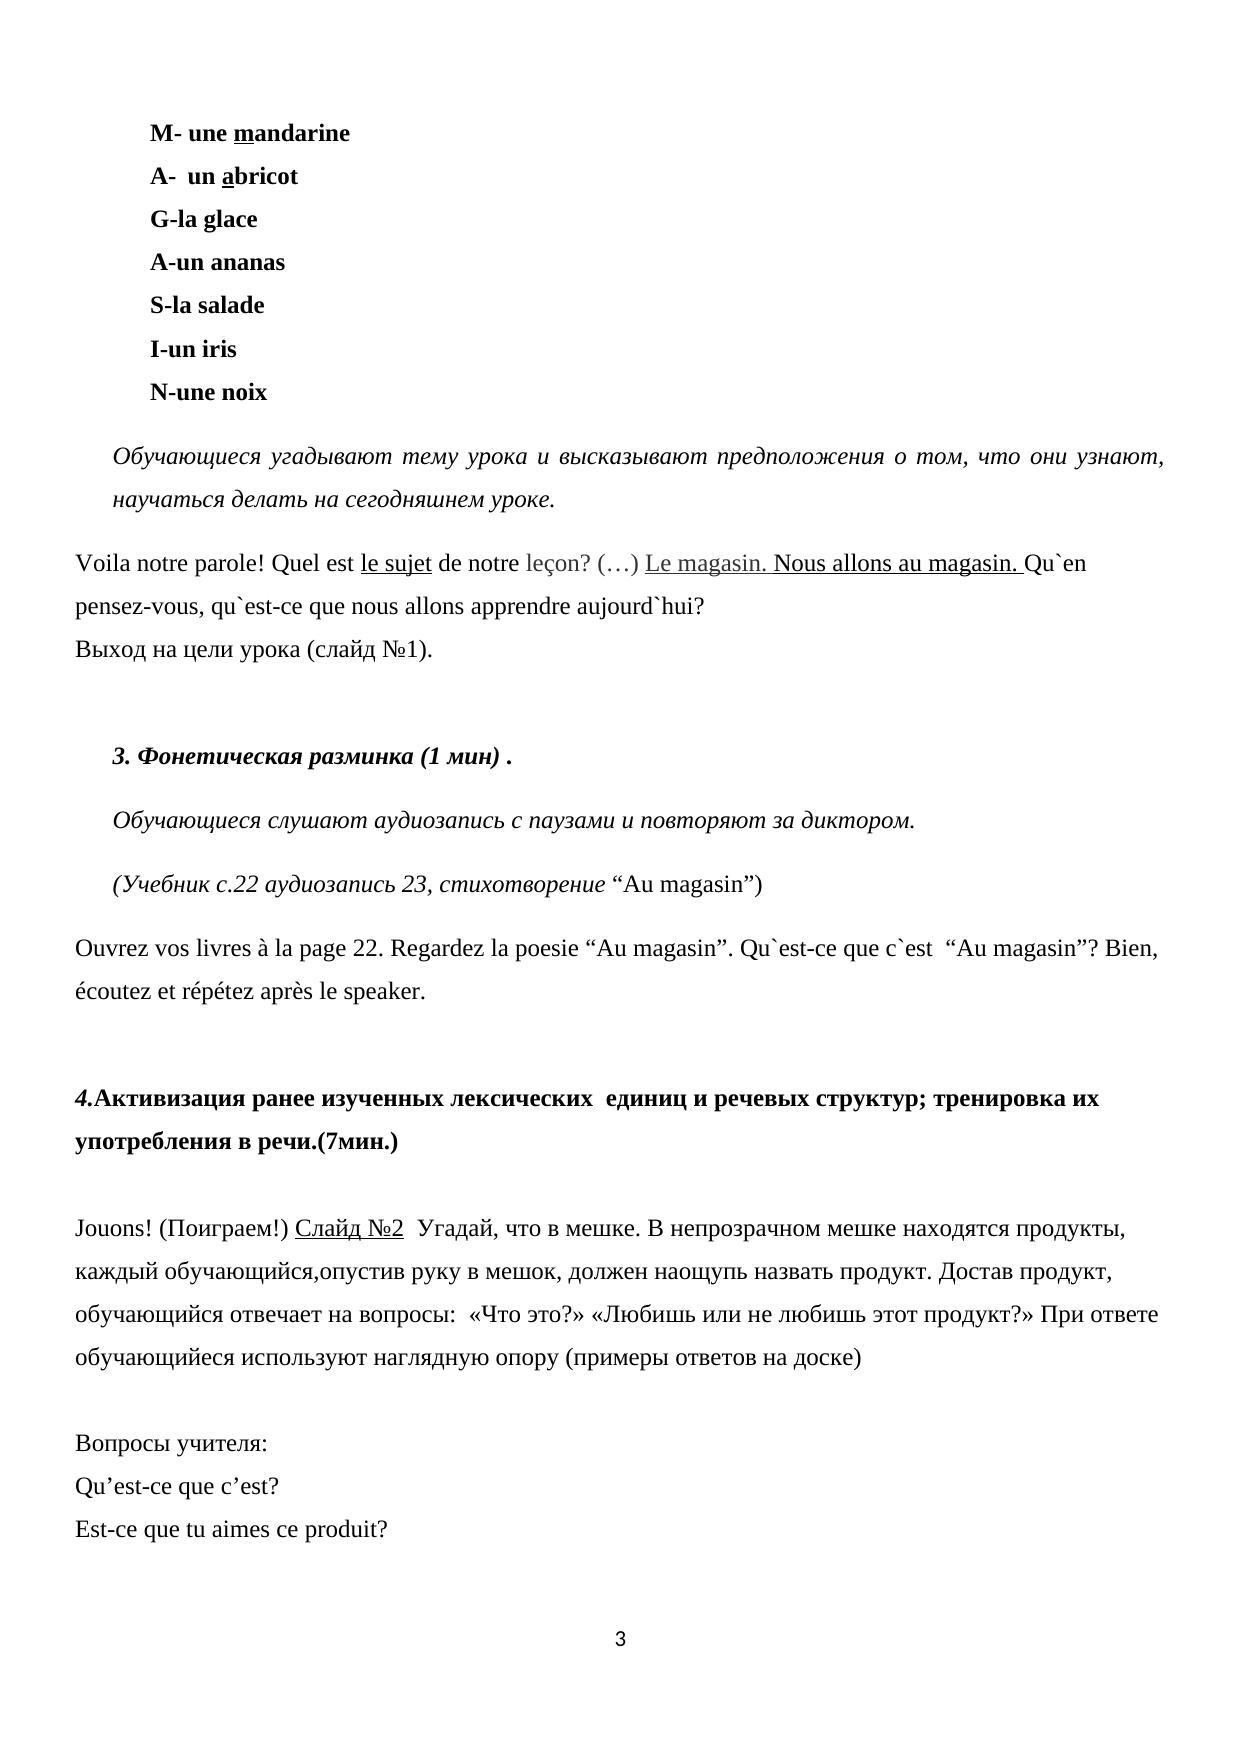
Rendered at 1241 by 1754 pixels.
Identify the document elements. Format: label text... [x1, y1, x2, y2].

list G-la glace [150, 204, 1165, 233]
list A-un ananas [150, 247, 1165, 276]
text Voila notre parole! Quel est le sujet de notre leçon? (…) Le magasin. Nous allons au magasin. Qu`en pensez-vous, qu`est-ce que nous allons apprendre aujourd`hui? [75, 548, 1165, 620]
text Jouons! (Поиграем!) Слайд №2 Угадай, что в мешке. В непрозрачном мешке находятся продукты, каждый обучающийся,опустив руку в мешок, должен наощупь назвать продукт. Достав продукт, обучающийся отвечает на вопросы: «Что это?» «Любишь или не любишь этот продукт?» При ответе обучающийеся используют наглядную опору (примеры ответов на доске) [75, 1213, 1165, 1371]
text (Учебник с.22 аудиозапись 23, стихотворение “Au magasin”) [112, 869, 1165, 898]
list M- une mandarine [150, 118, 1165, 147]
list un abricot [150, 161, 1165, 190]
text Обучающиеся слушают аудиозапись с паузами и повторяют за диктором. [112, 805, 1165, 834]
text Выход на цели урока (слайд №1). [75, 634, 1165, 663]
text Вопросы учителя: [75, 1428, 1165, 1457]
list I-un iris [150, 334, 1165, 362]
text 4.Активизация ранее изученных лексических единиц и речевых структур; тренировка их употребления в речи.(7мин.) [75, 1083, 1165, 1155]
text Ouvrez vos livres à la page 22. Regardez la poesie “Au magasin”. Qu`est-ce que c`est “Au magasin”? Bien, écoutez et répétez après le speaker. [75, 933, 1165, 1005]
text Est-ce que tu aimes ce produit? [75, 1514, 1165, 1543]
list S-la salade [150, 291, 1165, 319]
text Обучающиеся угадывают тему урока и высказывают предположения о том, что они узнают, научаться делать на сегодняшнем уроке. [112, 441, 1165, 513]
text 3. Фонетическая разминка (1 мин) . [112, 741, 1165, 770]
text Qu’est-ce que c’est? [75, 1471, 1165, 1500]
list N-une noix [150, 377, 1165, 406]
